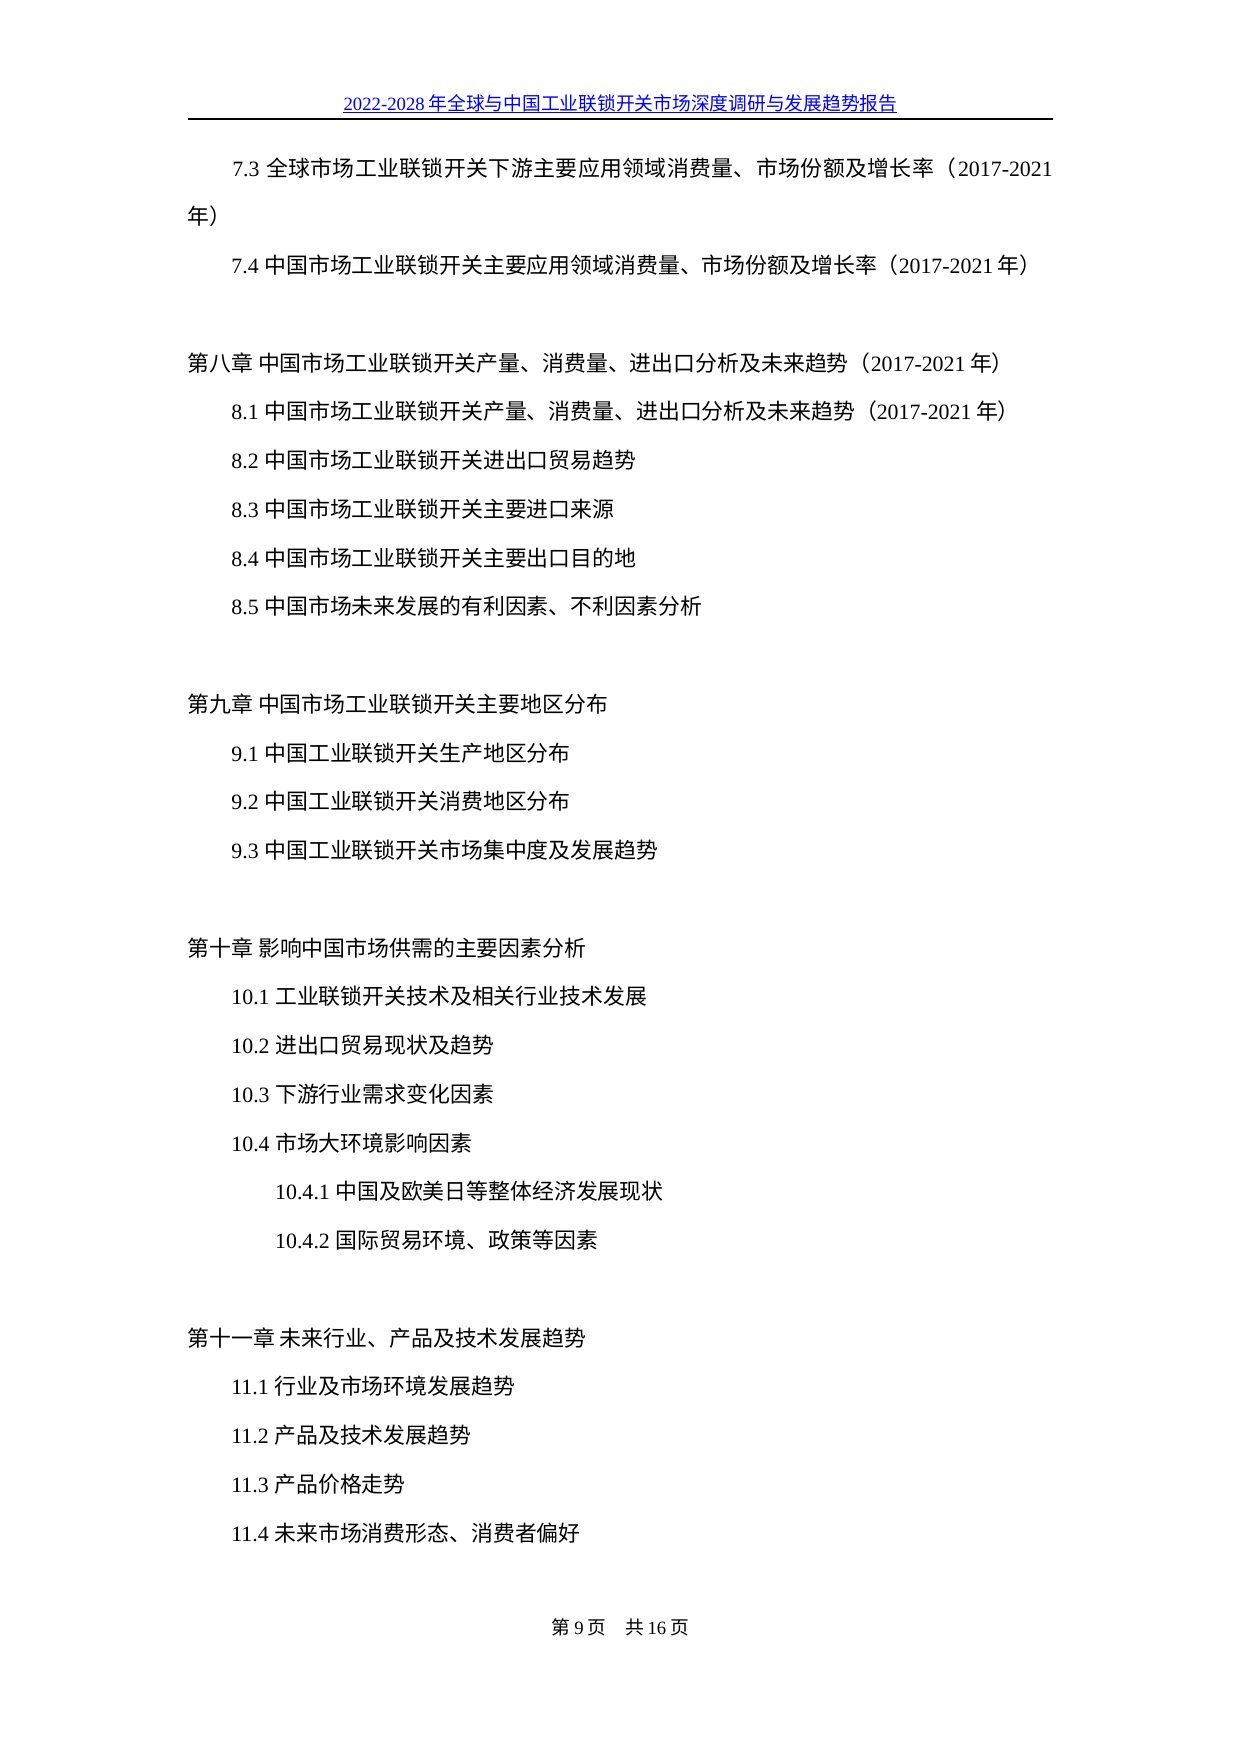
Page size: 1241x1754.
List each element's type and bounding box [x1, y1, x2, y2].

text [187, 150, 1053, 1548]
